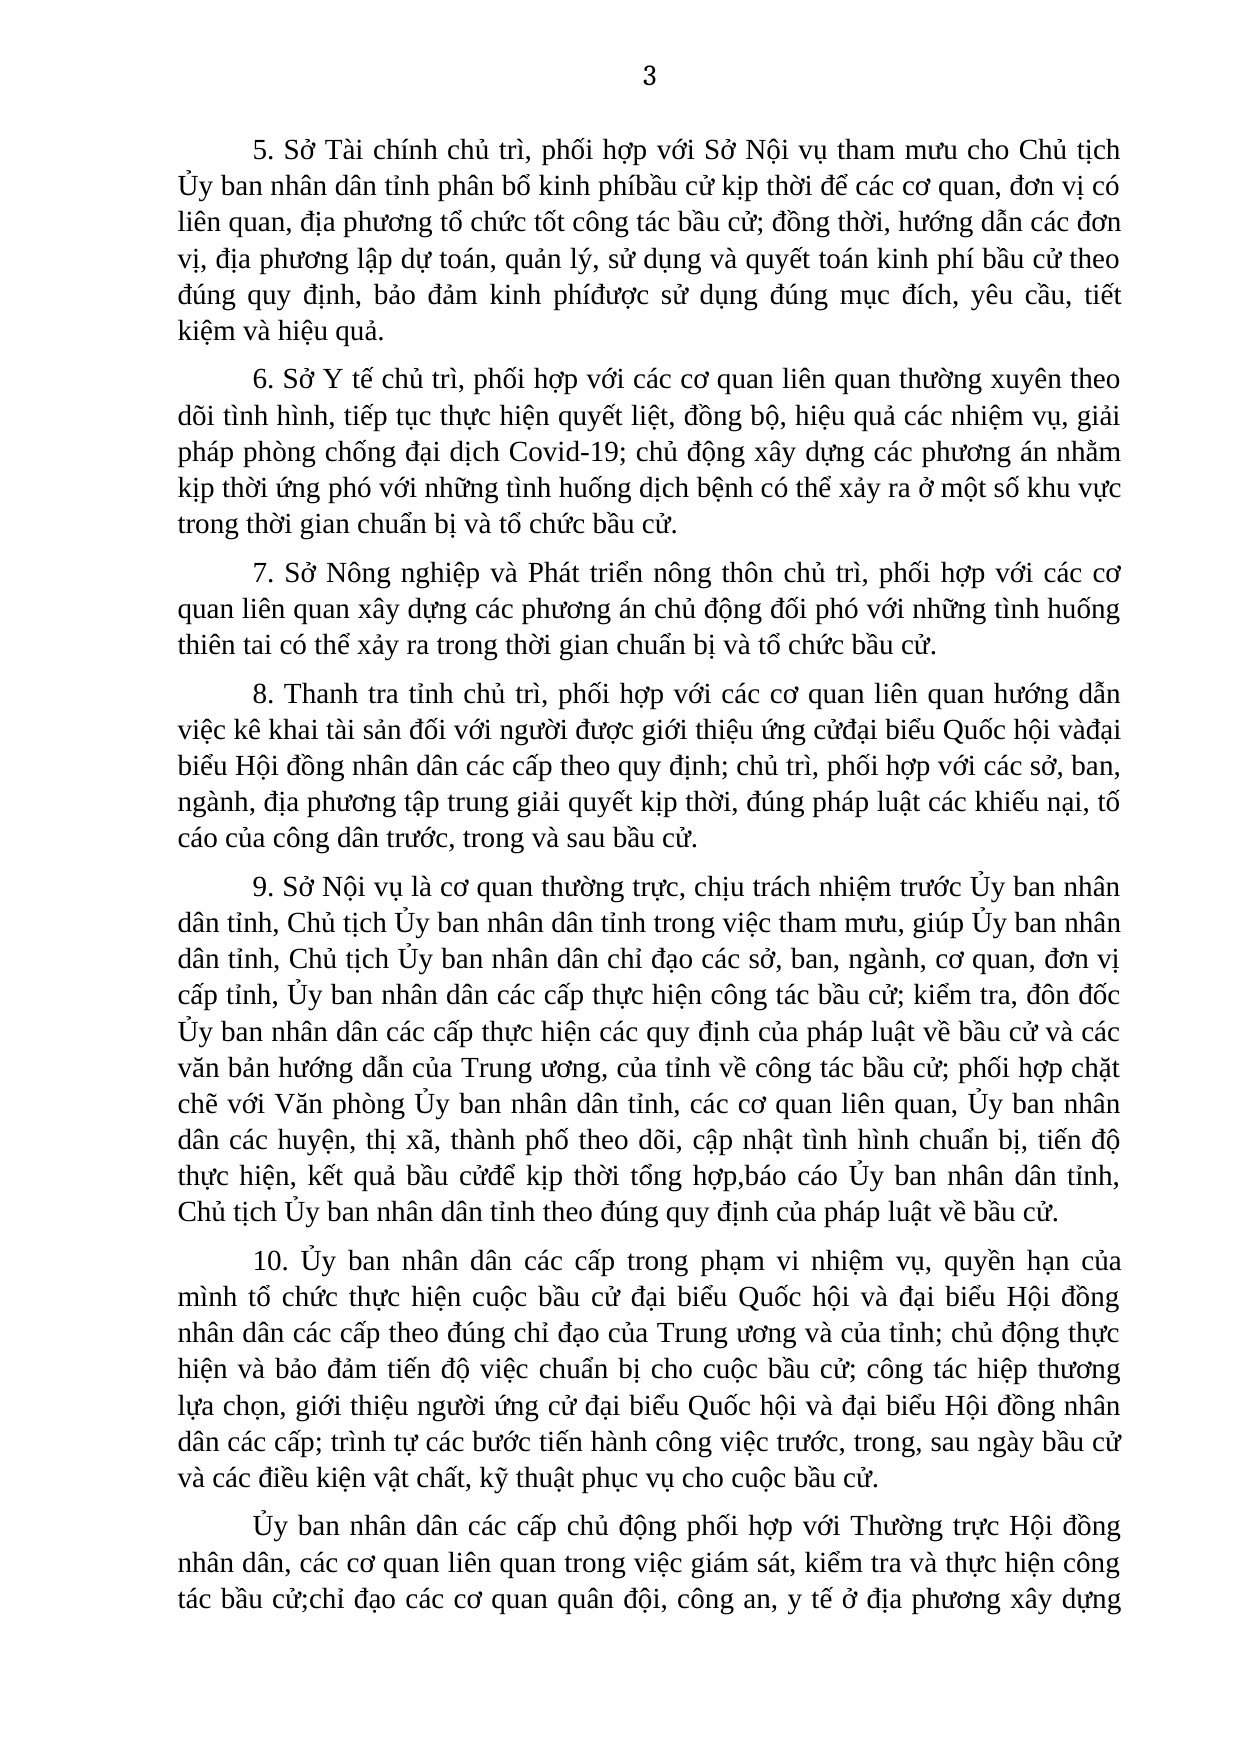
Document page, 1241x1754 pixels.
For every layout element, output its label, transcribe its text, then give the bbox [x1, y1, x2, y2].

text 7. Sở Nông nghiệp và Phát triển nông thôn chủ trì, phối hợp với các cơ quan liên quan xây dựng các phương án chủ động đối phó với những tình huống thiên tai có thể xảy ra trong thời gian chuẩn bị và tổ chức bầu cử. [177, 555, 1122, 591]
text 10. Ủy ban nhân dân các cấp trong phạm vi nhiệm vụ, quyền hạn của mình tổ chức thực hiện cuộc bầu cử đại biểu Quốc hội và đại biểu Hội đồng nhân dân các cấp theo đúng chỉ đạo của Trung ương và của tỉnh; chủ động thực hiện và bảo đảm tiến độ việc chuẩn bị cho cuộc bầu cử; công tác hiệp thương lựa chọn, giới thiệu người ứng cử đại biểu Quốc hội và đại biểu Hội đồng nhân dân các cấp; trình tự các bước tiến hành công việc trước, trong, sau ngày bầu cử và các điều kiện vật chất, kỹ thuật phục vụ cho cuộc bầu cử. [177, 1457, 1122, 1493]
text 6. Sở Y tế chủ trì, phối hợp với các cơ quan liên quan thường xuyên theo dõi tình hình, tiếp tục thực hiện quyết liệt, đồng bộ, hiệu quả các nhiệm vụ, giải pháp phòng chống đại dịch Covid-19; chủ động xây dựng các phương án nhằm kịp thời ứng phó với những tình huống dịch bệnh có thể xảy ra ở một số khu vực trong thời gian chuẩn bị và tổ chức bầu cử. [177, 504, 1122, 540]
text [177, 1508, 1122, 1545]
text 9. Sở Nội vụ là cơ quan thường trực, chịu trách nhiệm trước Ủy ban nhân dân tỉnh, Chủ tịch Ủy ban nhân dân tỉnh trong việc tham mưu, giúp Ủy ban nhân dân tỉnh, Chủ tịch Ủy ban nhân dân chỉ đạo các sở, ban, ngành, cơ quan, đơn vị cấp tỉnh, Ủy ban nhân dân các cấp thực hiện công tác bầu cử; kiểm tra, đôn đốc Ủy ban nhân dân các cấp thực hiện các quy định của pháp luật về bầu cử và các văn bản hướng dẫn của Trung ương, của tỉnh về công tác bầu cử; phối hợp chặt chẽ với Văn phòng Ủy ban nhân dân tỉnh, các cơ quan liên quan, Ủy ban nhân dân các huyện, thị xã, thành phố theo dõi, cập nhật tình hình chuẩn bị, tiến độ thực hiện, kết quả bầu cửđể kịp thời tổng hợp,báo cáo Ủy ban nhân dân tỉnh, Chủ tịch Ủy ban nhân dân tỉnh theo đúng quy định của pháp luật về bầu cử. [177, 869, 1122, 1228]
text 8. Thanh tra tỉnh chủ trì, phối hợp với các cơ quan liên quan hướng dẫn việc kê khai tài sản đối với người được giới thiệu ứng cửđại biểu Quốc hội vàđại biểu Hội đồng nhân dân các cấp theo quy định; chủ trì, phối hợp với các sở, ban, ngành, địa phương tập trung giải quyết kịp thời, đúng pháp luật các khiếu nại, tố cáo của công dân trước, trong và sau bầu cử. [177, 676, 1122, 854]
text 6. Sở Y tế chủ trì, phối hợp với các cơ quan liên quan thường xuyên theo dõi tình hình, tiếp tục thực hiện quyết liệt, đồng bộ, hiệu quả các nhiệm vụ, giải pháp phòng chống đại dịch Covid-19; chủ động xây dựng các phương án nhằm kịp thời ứng phó với những tình huống dịch bệnh có thể xảy ra ở một số khu vực trong thời gian chuẩn bị và tổ chức bầu cử. [177, 362, 1122, 398]
text 10. Ủy ban nhân dân các cấp trong phạm vi nhiệm vụ, quyền hạn của mình tổ chức thực hiện cuộc bầu cử đại biểu Quốc hội và đại biểu Hội đồng nhân dân các cấp theo đúng chỉ đạo của Trung ương và của tỉnh; chủ động thực hiện và bảo đảm tiến độ việc chuẩn bị cho cuộc bầu cử; công tác hiệp thương lựa chọn, giới thiệu người ứng cử đại biểu Quốc hội và đại biểu Hội đồng nhân dân các cấp; trình tự các bước tiến hành công việc trước, trong, sau ngày bầu cử và các điều kiện vật chất, kỹ thuật phục vụ cho cuộc bầu cử. [177, 1243, 1122, 1279]
text 7. Sở Nông nghiệp và Phát triển nông thôn chủ trì, phối hợp với các cơ quan liên quan xây dựng các phương án chủ động đối phó với những tình huống thiên tai có thể xảy ra trong thời gian chuẩn bị và tổ chức bầu cử. [177, 624, 1122, 661]
text 5. Sở Tài chính chủ trì, phối hợp với Sở Nội vụ tham mưu cho Chủ tịch Ủy ban nhân dân tỉnh phân bổ kinh phíbầu cử kịp thời để các cơ quan, đơn vị có liên quan, địa phương tổ chức tốt công tác bầu cử; đồng thời, hướng dẫn các đơn vị, địa phương lập dự toán, quản lý, sử dụng và quyết toán kinh phí bầu cử theo đúng quy định, bảo đảm kinh phíđược sử dụng đúng mục đích, yêu cầu, tiết kiệm và hiệu quả. [177, 132, 1122, 347]
